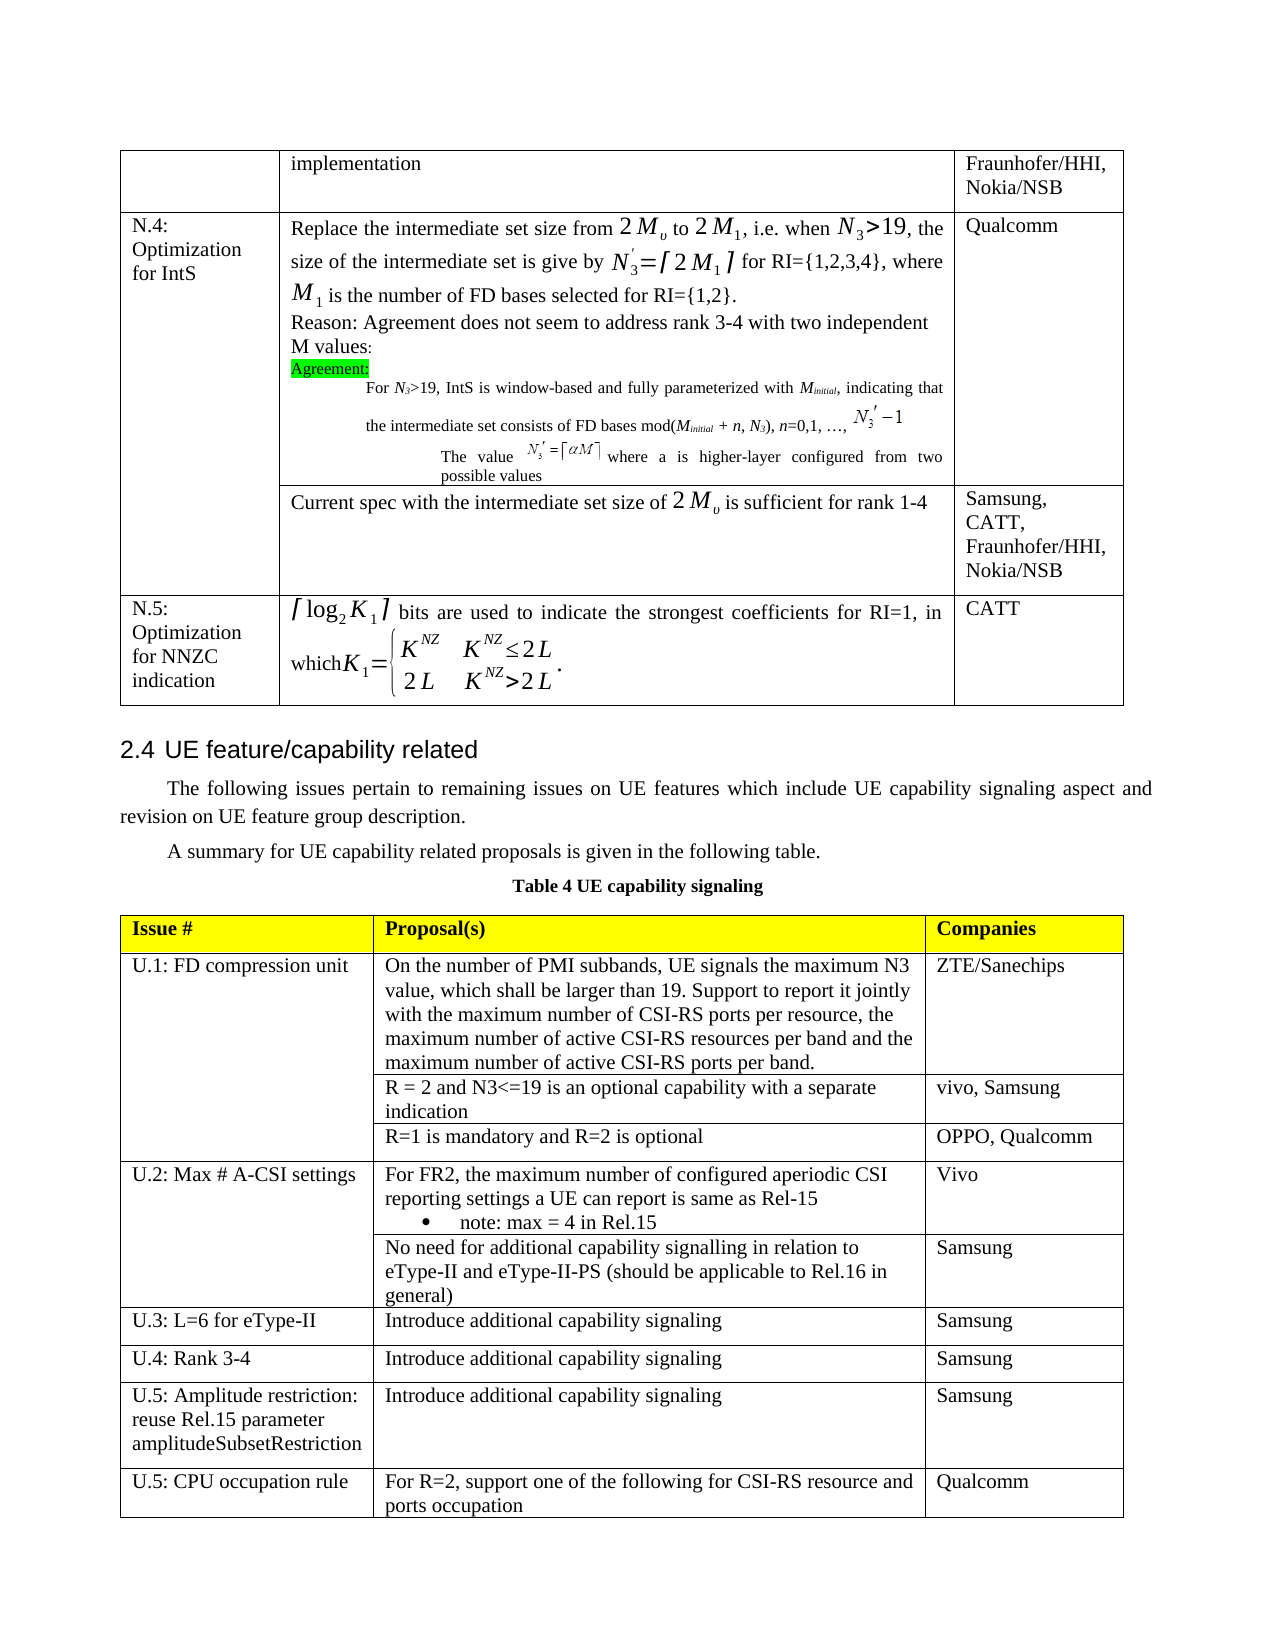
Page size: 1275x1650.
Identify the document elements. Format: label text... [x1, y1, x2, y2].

text A summary for UE capability related proposals is given in the following table. [120, 839, 1155, 863]
table_cell N.4: Optimization for IntS [121, 213, 279, 595]
table_cell Introduce additional capability signaling [374, 1308, 925, 1344]
table_cell For FR2, the maximum number of configured aperiodic CSI reporting settings a UE can report is same as Rel-15 note: max = 4 in Rel.15 [374, 1162, 925, 1234]
table_cell R=1 is mandatory and R=2 is optional [374, 1124, 925, 1161]
table_cell U.1: FD compression unit [121, 954, 373, 1161]
list UE feature/capability related [120, 735, 1155, 763]
table_cell Vivo [926, 1162, 1123, 1234]
table_header Issue # [121, 916, 373, 952]
table_header Proposal(s) [374, 916, 925, 952]
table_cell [280, 151, 954, 212]
table_cell Samsung [926, 1308, 1123, 1344]
table_cell Introduce additional capability signaling [374, 1346, 925, 1382]
table_cell U.4: Rank 3-4 [121, 1346, 373, 1382]
table_cell bits are used to indicate the strongest coefficients for RI=1, in which [280, 596, 954, 705]
table_cell Samsung, CATT, Fraunhofer/HHI, Nokia/NSB [955, 486, 1123, 595]
picture [851, 396, 905, 432]
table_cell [121, 1469, 373, 1517]
table_cell Current spec with the intermediate set size of is sufficient for rank 1-4 [280, 486, 954, 595]
picture [524, 434, 603, 463]
table_cell Samsung [926, 1346, 1123, 1382]
table_cell OPPO, Qualcomm [926, 1124, 1123, 1161]
table_header Companies [926, 916, 1123, 952]
table_cell U.2: Max # A-CSI settings [121, 1162, 373, 1307]
table_cell vivo, Samsung [926, 1075, 1123, 1123]
table_cell R = 2 and N3<=19 is an optional capability with a separate indication [374, 1075, 925, 1123]
table_cell CATT [955, 596, 1123, 705]
table_cell U.5: Amplitude restriction: reuse Rel.15 parameter amplitudeSubsetRestriction [121, 1383, 373, 1468]
table_cell Qualcomm [955, 213, 1123, 485]
table_cell ZTE/Sanechips [926, 954, 1123, 1074]
table_cell Samsung [926, 1383, 1123, 1468]
table_cell N.5: Optimization for NNZC indication [121, 596, 279, 705]
table_cell No need for additional capability signalling in relation to eType-II and eType-II-PS (should be applicable to Rel.16 in general) [374, 1235, 925, 1307]
table_cell Qualcomm [926, 1469, 1123, 1517]
text The following issues pertain to remaining issues on UE features which include UE capability signaling aspect and revision on UE feature group description. [120, 775, 1155, 828]
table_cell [955, 151, 1123, 212]
table_cell On the number of PMI subbands, UE signals the maximum N3 value, which shall be larger than 19. Support to report it jointly with the maximum number of CSI-RS ports per resource, the maximum number of active CSI-RS resources per band and the maximum number of active CSI-RS ports per band. [374, 954, 925, 1074]
table_cell Introduce additional capability signaling [374, 1383, 925, 1468]
table_cell Replace the intermediate set size from to , i.e. when , the size of the intermediate set is give by for RI={1,2,3,4}, where is the number of FD bases selected for RI={1,2}. Reason: Agreement does not seem to address rank 3-4 with two independent M values: Agreement: For N3>19, IntS is window-based and fully parameterized with Minitial, indicating that the intermediate set consists of FD bases mod(Minitial + n, N3), n=0,1, …, The value where a is higher-layer configured from two possible values [280, 213, 954, 485]
table_cell U.3: L=6 for eType-II [121, 1308, 373, 1344]
table_cell Samsung [926, 1235, 1123, 1307]
text Table 4 UE capability signaling [120, 874, 1155, 896]
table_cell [374, 1469, 925, 1517]
